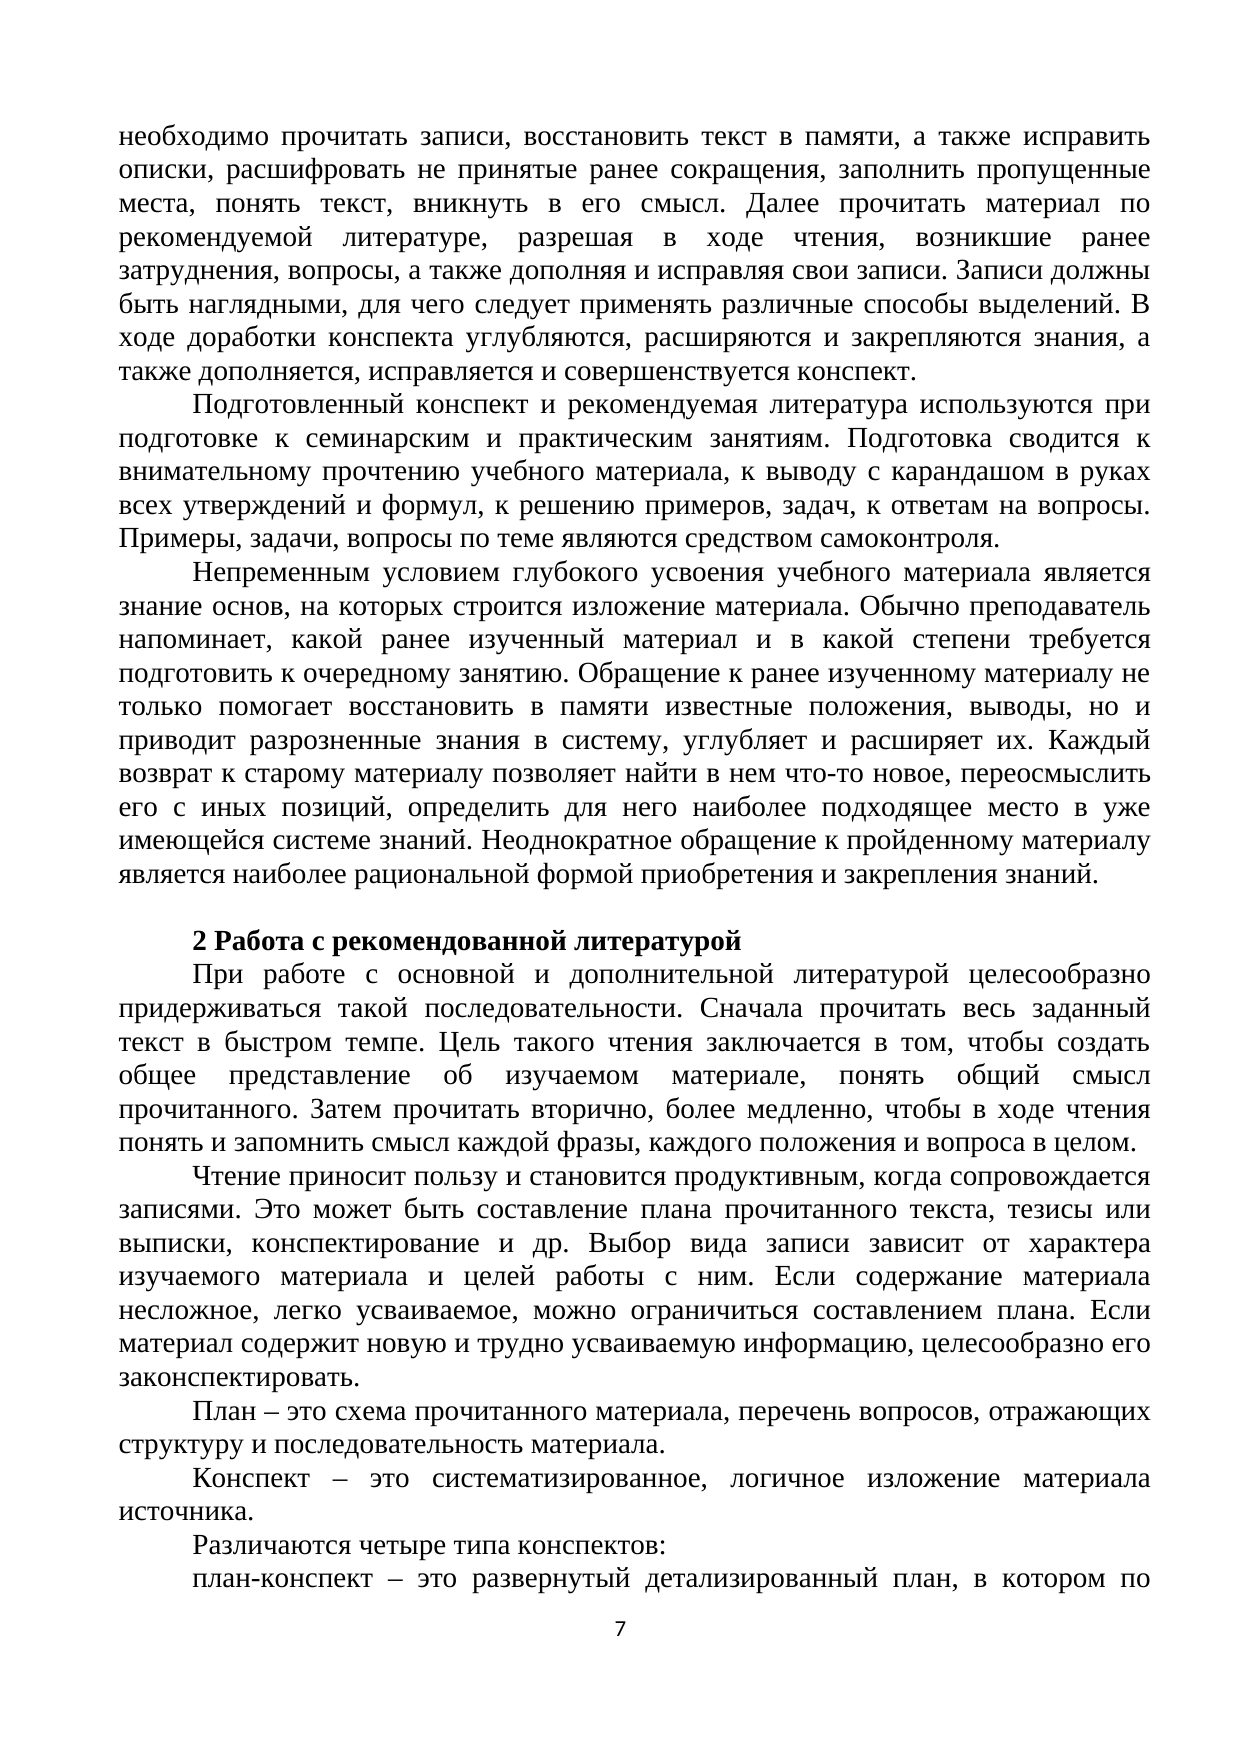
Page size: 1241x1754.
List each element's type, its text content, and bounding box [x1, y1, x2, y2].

text Конспект – это систематизированное, логичное изложение материала источника. [118, 1460, 1152, 1527]
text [118, 118, 1152, 386]
text 2 Работа с рекомендованной литературой [118, 923, 1152, 957]
text Различаются четыре типа конспектов: [118, 1527, 1152, 1560]
text При работе с основной и дополнительной литературой целесообразно придерживаться такой последовательности. Сначала прочитать весь заданный текст в быстром темпе. Цель такого чтения заключается в том, чтобы создать общее представление об изучаемом материале, понять общий смысл прочитанного. Затем прочитать вторично, более медленно, чтобы в ходе чтения понять и запомнить смысл каждой фразы, каждого положения и вопроса в целом. [118, 957, 1152, 1158]
text Подготовленный конспект и рекомендуемая литература используются при подготовке к семинарским и практическим занятиям. Подготовка сводится к внимательному прочтению учебного материала, к выводу с карандашом в руках всех утверждений и формул, к решению примеров, задач, к ответам на вопросы. Примеры, задачи, вопросы по теме являются средством самоконтроля. [118, 386, 1152, 554]
text Непременным условием глубокого усвоения учебного материала является знание основ, на которых строится изложение материала. Обычно преподаватель напоминает, какой ранее изученный материал и в какой степени требуется подготовить к очередному занятию. Обращение к ранее изученному материалу не только помогает восстановить в памяти известные положения, выводы, но и приводит разрозненные знания в систему, углубляет и расширяет их. Каждый возврат к старому материалу позволяет найти в нем что-то новое, переосмыслить его с иных позиций, определить для него наиболее подходящее место в уже имеющейся системе знаний. Неоднократное обращение к пройденному материалу является наиболее рациональной формой приобретения и закрепления знаний. [118, 554, 1152, 889]
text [118, 1560, 1152, 1594]
text План – это схема прочитанного материала, перечень вопросов, отражающих структуру и последовательность материала. [118, 1393, 1152, 1460]
text Чтение приносит пользу и становится продуктивным, когда сопровождается записями. Это может быть составление плана прочитанного текста, тезисы или выписки, конспектирование и др. Выбор вида записи зависит от характера изучаемого материала и целей работы с ним. Если содержание материала несложное, легко усваиваемое, можно ограничиться составлением плана. Если материал содержит новую и трудно усваиваемую информацию, целесообразно его законспектировать. [118, 1158, 1152, 1393]
